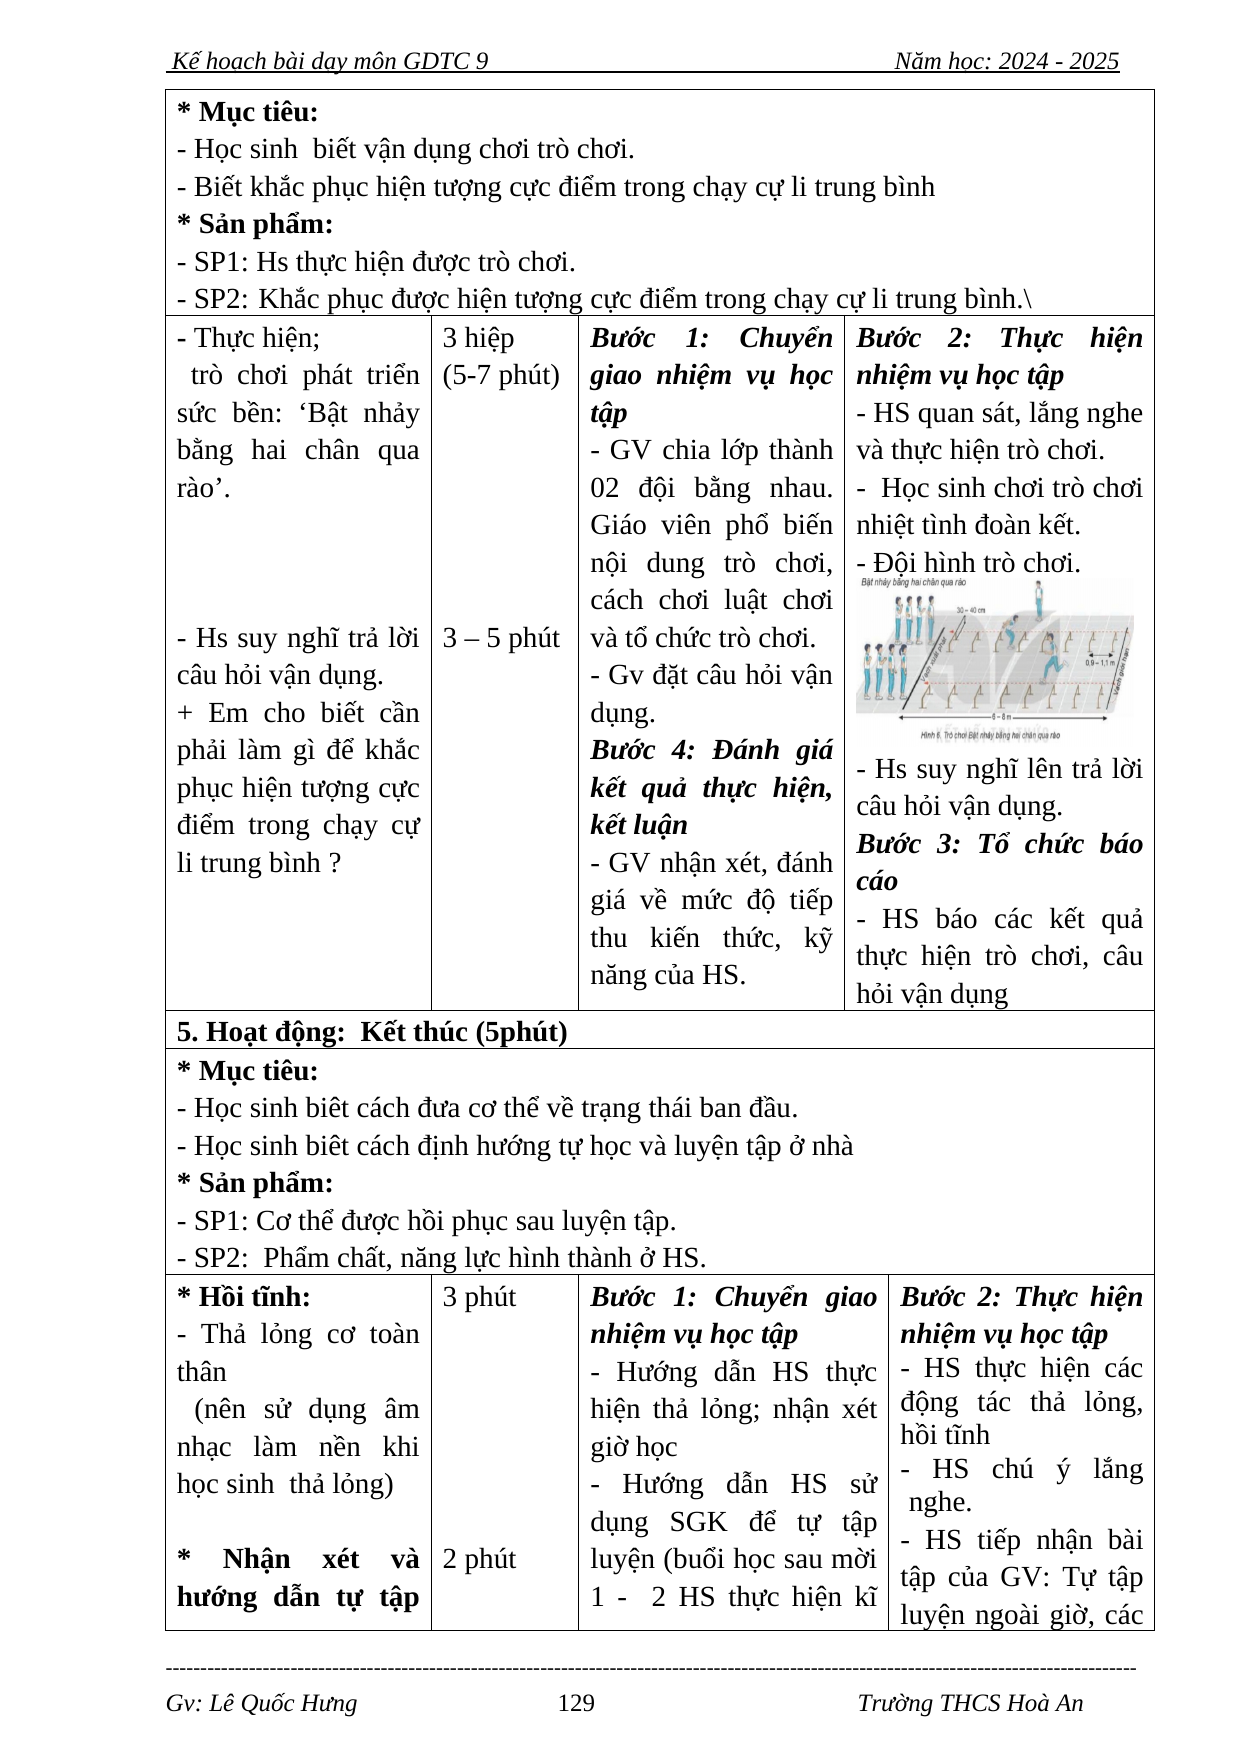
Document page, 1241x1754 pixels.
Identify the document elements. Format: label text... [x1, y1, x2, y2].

table_cell 5. Hoạt động: Kết thúc (5phút) [166, 1011, 1154, 1048]
table_cell 3 phút 2 phút [432, 1275, 578, 1630]
picture [856, 578, 1134, 747]
table_cell 3 hiệp (5-7 phút) 3 – 5 phút [432, 316, 578, 1009]
table_cell Bước 1: Chuyển giao nhiệm vụ học tập - GV chia lớp thành 02 đội bằng nhau. Giáo viên phổ biến nội dung trò chơi, cách chơi luật chơi và tổ chức trò chơi. - Gv đặt câu hỏi vận dụng. Bước 4: Đánh giá kết quả thực hiện, kết luận - GV nhận xét, đánh giá về mức độ tiếp thu kiến thức, kỹ năng của HS. [579, 316, 844, 1009]
table_cell - Thực hiện; trò chơi phát triển sức bền: ‘Bật nhảy bằng hai chân qua rào’. - Hs suy nghĩ trả lời câu hỏi vận dụng. + Em cho biết cần phải làm gì để khắc phục hiện tượng cực điểm trong chạy cự li trung bình ? [166, 316, 431, 1009]
table_cell * Mục tiêu: - Học sinh biết vận dụng chơi trò chơi. - Biết khắc phục hiện tượng cực điểm trong chạy cự li trung bình * Sản phẩm: - SP1: Hs thực hiện được trò chơi. - SP2: Khắc phục được hiện tượng cực điểm trong chạy cự li trung bình.\ [166, 90, 1154, 315]
table_cell * Mục tiêu: - Học sinh biêt cách đưa cơ thể về trạng thái ban đầu. - Học sinh biêt cách định hướng tự học và luyện tập ở nhà * Sản phẩm: - SP1: Cơ thể được hồi phục sau luyện tập. - SP2: Phẩm chất, năng lực hình thành ở HS. [166, 1049, 1154, 1274]
table_cell Bước 2: Thực hiện nhiệm vụ học tập - HS quan sát, lắng nghe và thực hiện trò chơi. - Học sinh chơi trò chơi nhiệt tình đoàn kết. - Đội hình trò chơi. - Hs suy nghĩ lên trả lời câu hỏi vận dụng. Bước 3: Tổ chức báo cáo - HS báo các kết quả thực hiện trò chơi, câu hỏi vận dụng [845, 316, 1154, 1009]
